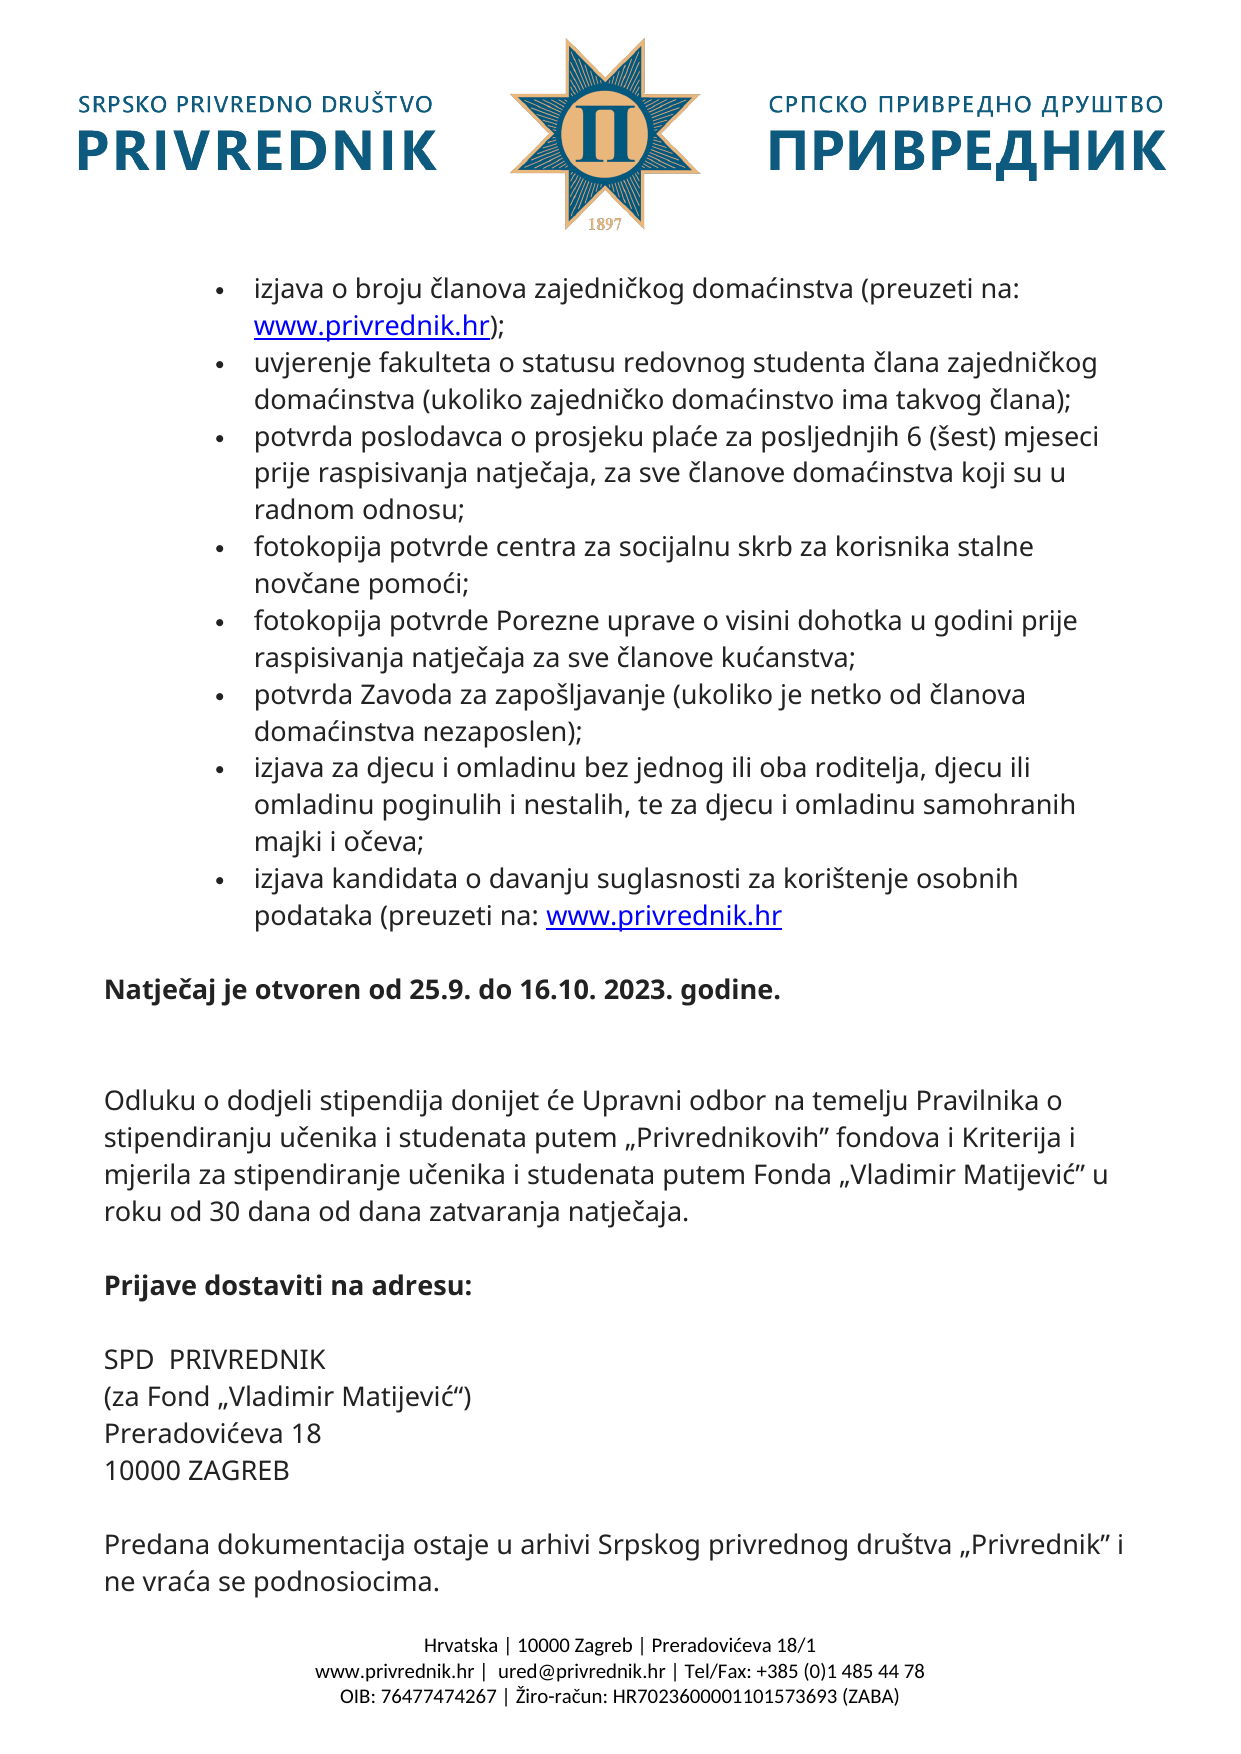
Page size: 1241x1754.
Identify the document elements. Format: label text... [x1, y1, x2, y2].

list izjava za djecu i omladinu bez jednog ili oba roditelja, djecu ili omladinu poginulih i nestalih, te za djecu i omladinu samohranih majki i očeva; [216, 749, 1137, 859]
text SPD PRIVREDNIK (za Fond „Vladimir Matijević“) Preradovićeva 18 10000 ZAGREB [103, 1341, 1137, 1488]
text Prijave dostaviti na adresu: [103, 1266, 1137, 1303]
picture [20, 36, 1241, 232]
list izjava o broju članova zajedničkog domaćinstva (preuzeti na: www.privrednik.hr); [216, 269, 1137, 343]
text Predana dokumentacija ostaje u arhivi Srpskog privrednog društva „Privrednik” i ne vraća se podnosiocima. [103, 1526, 1137, 1599]
text Natječaj je otvoren od 25.9. do 16.10. 2023. godine. [103, 970, 1137, 1007]
list fotokopija potvrde centra za socijalnu skrb za korisnika stalne novčane pomoći; [216, 528, 1137, 601]
list uvjerenje fakulteta o statusu redovnog studenta člana zajedničkog domaćinstva (ukoliko zajedničko domaćinstvo ima takvog člana); [216, 343, 1137, 417]
text Odluku o dodjeli stipendija donijet će Upravni odbor na temelju Pravilnika o stipendiranju učenika i studenata putem „Privrednikovih” fondova i Kriterija i mjerila za stipendiranje učenika i studenata putem Fonda „Vladimir Matijević” u roku od 30 dana od dana zatvaranja natječaja. [103, 1081, 1137, 1229]
list potvrda Zavoda za zapošljavanje (ukoliko je netko od članova domaćinstva nezaposlen); [216, 675, 1137, 749]
list fotokopija potvrde Porezne uprave o visini dohotka u godini prije raspisivanja natječaja za sve članove kućanstva; [216, 601, 1137, 675]
list potvrda poslodavca o prosjeku plaće za posljednjih 6 (šest) mjeseci prije raspisivanja natječaja, za sve članove domaćinstva koji su u radnom odnosu; [216, 417, 1137, 528]
list izjava kandidata o davanju suglasnosti za korištenje osobnih podataka (preuzeti na: www.privrednik.hr [216, 859, 1137, 933]
